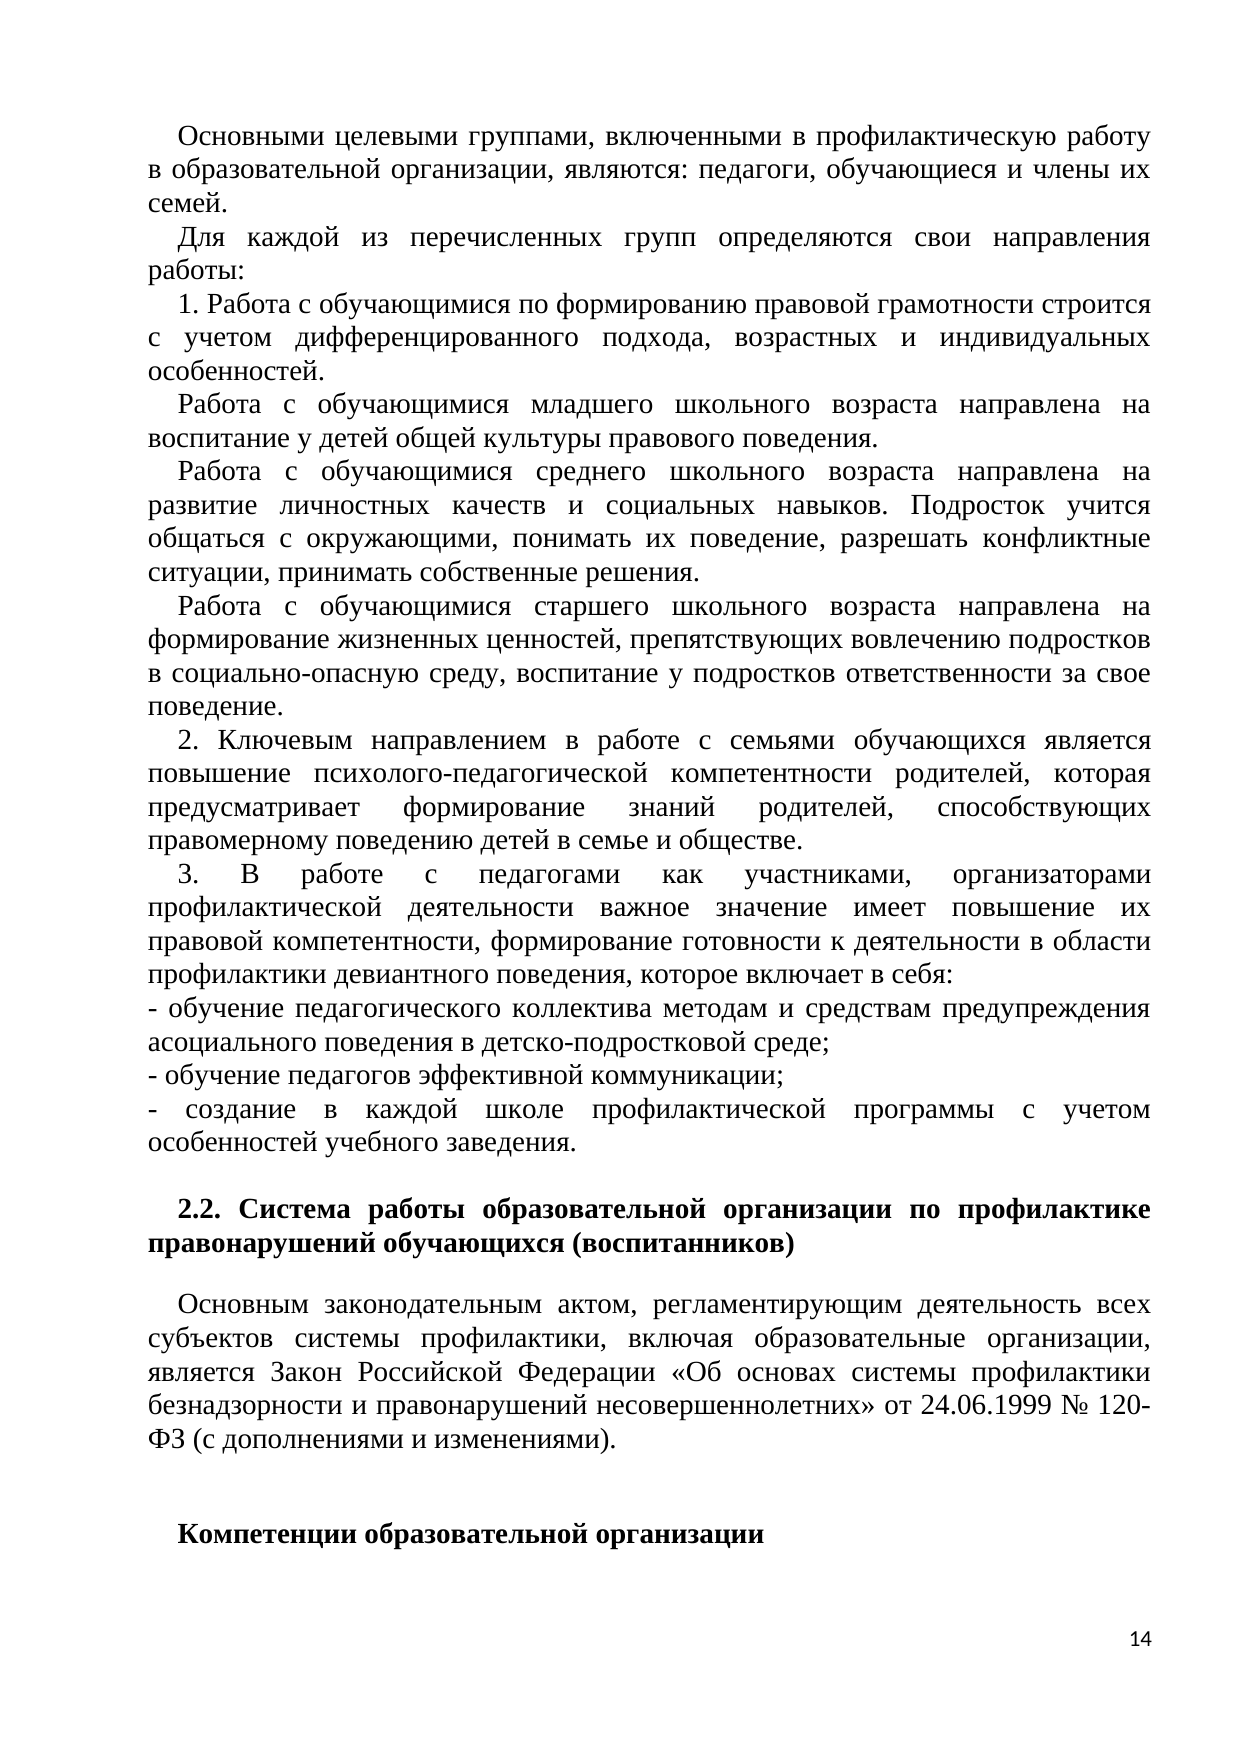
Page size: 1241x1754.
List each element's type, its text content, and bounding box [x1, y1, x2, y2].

text 2. Ключевым направлением в работе с семьями обучающихся является повышение психолого-педагогической компетентности родителей, которая предусматривает формирование знаний родителей, способствующих правомерному поведению детей в семье и обществе. [148, 722, 1152, 856]
text Основными целевыми группами, включенными в профилактическую работу в образовательной организации, являются: педагоги, обучающиеся и члены их семей. [148, 118, 1152, 219]
text - создание в каждой школе профилактической программы с учетом особенностей учебного заведения. [148, 1091, 1152, 1158]
text Работа с обучающимися младшего школьного возраста направлена на воспитание у детей общей культуры правового поведения. [148, 386, 1152, 453]
text 1. Работа с обучающимися по формированию правовой грамотности строится с учетом дифференцированного подхода, возрастных и индивидуальных особенностей. [148, 286, 1152, 386]
text 3. В работе с педагогами как участниками, организаторами профилактической деятельности важное значение имеет повышение их правовой компетентности, формирование готовности к деятельности в области профилактики девиантного поведения, которое включает в себя: [148, 856, 1152, 990]
text - обучение педагогов эффективной коммуникации; [148, 1057, 1152, 1091]
text 2.2. Система работы образовательной организации по профилактике правонарушений обучающихся (воспитанников) [148, 1191, 1152, 1258]
text Компетенции образовательной организации [148, 1516, 1152, 1549]
text Работа с обучающимися старшего школьного возраста направлена на формирование жизненных ценностей, препятствующих вовлечению подростков в социально-опасную среду, воспитание у подростков ответственности за свое поведение. [148, 588, 1152, 722]
text - обучение педагогического коллектива методам и средствам предупреждения асоциального поведения в детско-подростковой среде; [148, 990, 1152, 1057]
text Работа с обучающимися среднего школьного возраста направлена на развитие личностных качеств и социальных навыков. Подросток учится общаться с окружающими, понимать их поведение, разрешать конфликтные ситуации, принимать собственные решения. [148, 453, 1152, 588]
text Основным законодательным актом, регламентирующим деятельность всех субъектов системы профилактики, включая образовательные организации, является Закон Российской Федерации «Об основах системы профилактики безнадзорности и правонарушений несовершеннолетних» от 24.06.1999 № 120-ФЗ (с дополнениями и изменениями). [148, 1287, 1152, 1454]
text Для каждой из перечисленных групп определяются свои направления работы: [148, 219, 1152, 286]
